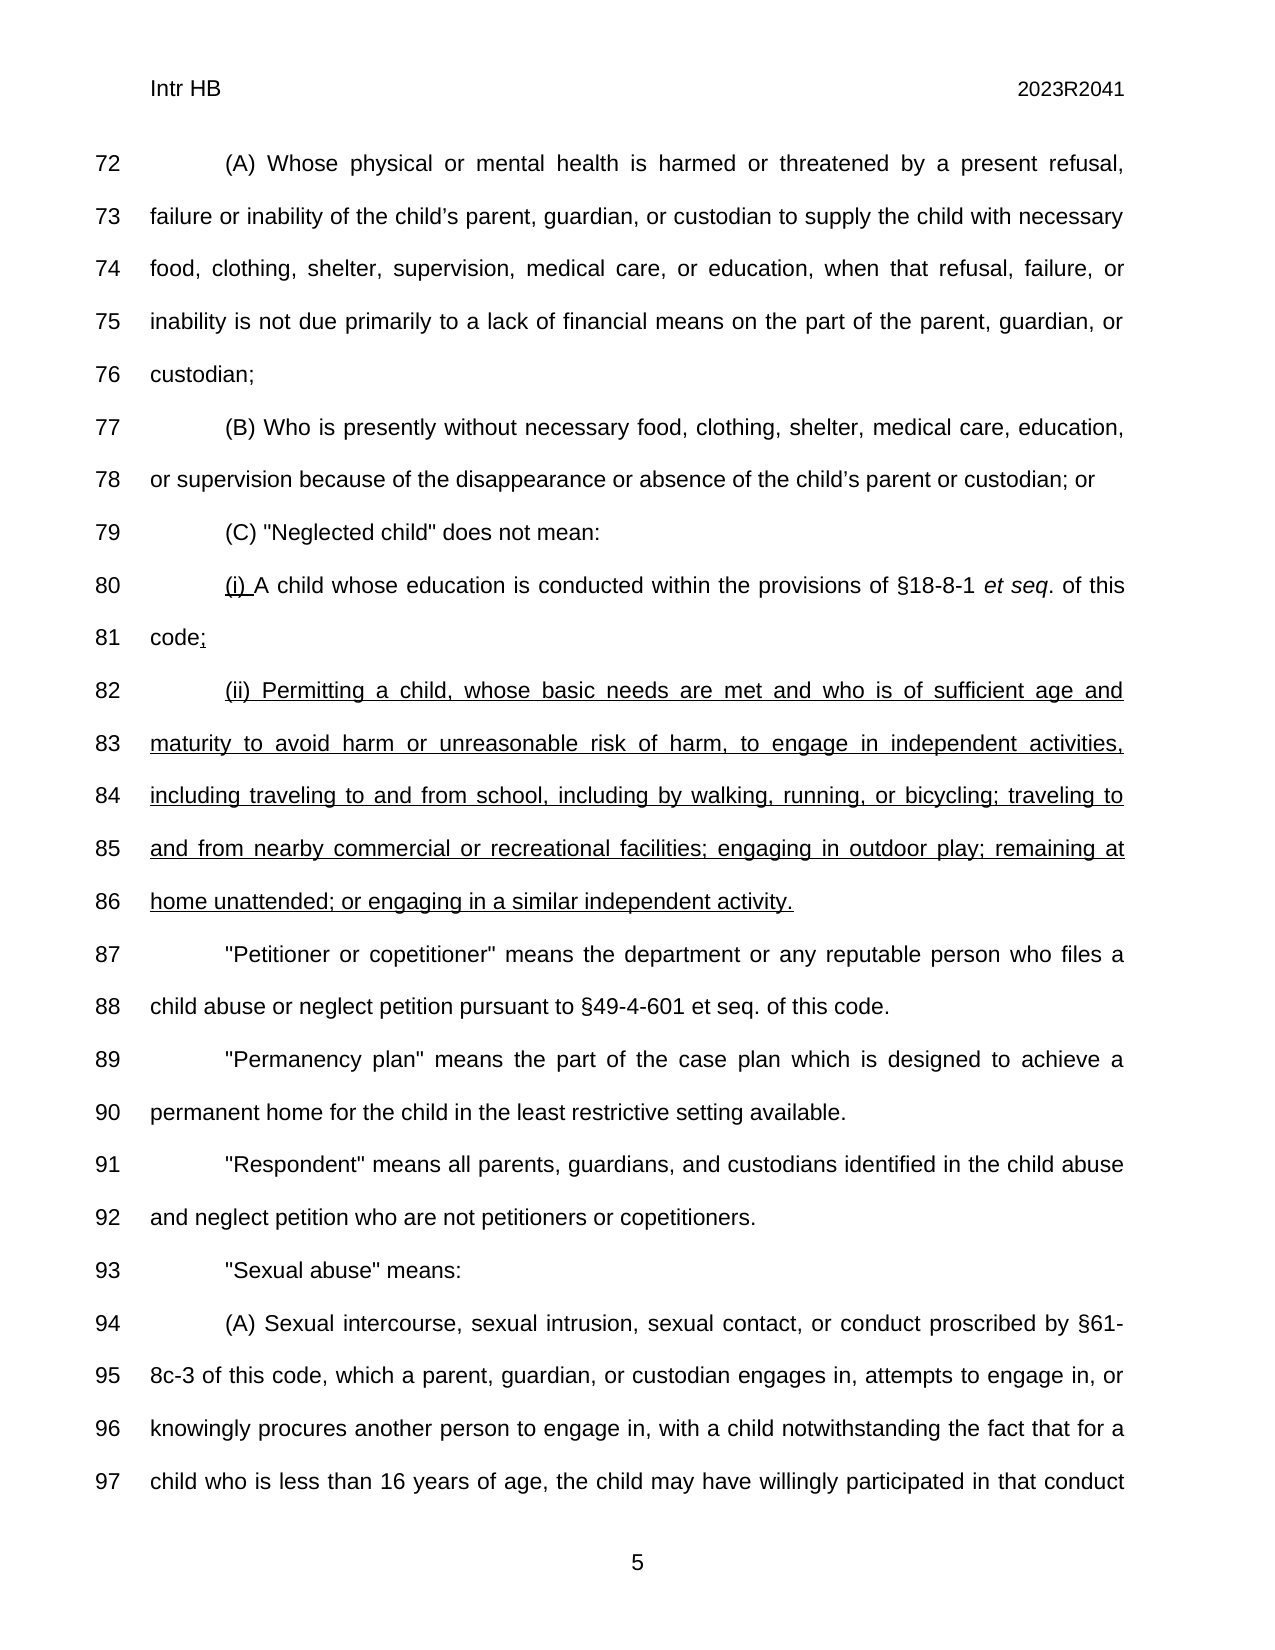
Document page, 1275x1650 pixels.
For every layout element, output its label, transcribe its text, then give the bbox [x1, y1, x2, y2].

text (i) A child whose education is conducted within the provisions of §18-8-1 et seq. of this code; [150, 572, 1125, 651]
text (B) Who is presently without necessary food, clothing, shelter, medical care, education, or supervision because of the disappearance or absence of the child’s parent or custodian; or [150, 413, 1125, 493]
text "Petitioner or copetitioner" means the department or any reputable person who files a child abuse or neglect petition pursuant to §49-4-601 et seq. of this code. [150, 941, 1125, 1020]
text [150, 1309, 1125, 1494]
text "Respondent" means all parents, guardians, and custodians identified in the child abuse and neglect petition who are not petitioners or copetitioners. [150, 1151, 1125, 1231]
text (ii) Permitting a child, whose basic needs are met and who is of sufficient age and maturity to avoid harm or unreasonable risk of harm, to engage in independent activities, including traveling to and from school, including by walking, running, or bicycling; traveling to and from nearby commercial or recreational facilities; engaging in outdoor play; remaining at home unattended; or engaging in a similar independent activity. [150, 677, 1125, 858]
text (A) Whose physical or mental health is harmed or threatened by a present refusal, failure or inability of the child’s parent, guardian, or custodian to supply the child with necessary food, clothing, shelter, supervision, medical care, or education, when that refusal, failure, or inability is not due primarily to a lack of financial means on the part of the parent, guardian, or custodian; [150, 150, 1125, 387]
text (C) "Neglected child" does not mean: [150, 519, 1125, 545]
text "Permanency plan" means the part of the case plan which is designed to achieve a permanent home for the child in the least restrictive setting available. [150, 1046, 1125, 1125]
text (ii) Permitting a child, whose basic needs are met and who is of sufficient age and maturity to avoid harm or unreasonable risk of harm, to engage in independent activities, including traveling to and from school, including by walking, running, or bicycling; traveling to and from nearby commercial or recreational facilities; engaging in outdoor play; remaining at home unattended; or engaging in a similar independent activity. [150, 859, 1125, 914]
text "Sexual abuse" means: [150, 1257, 1125, 1283]
